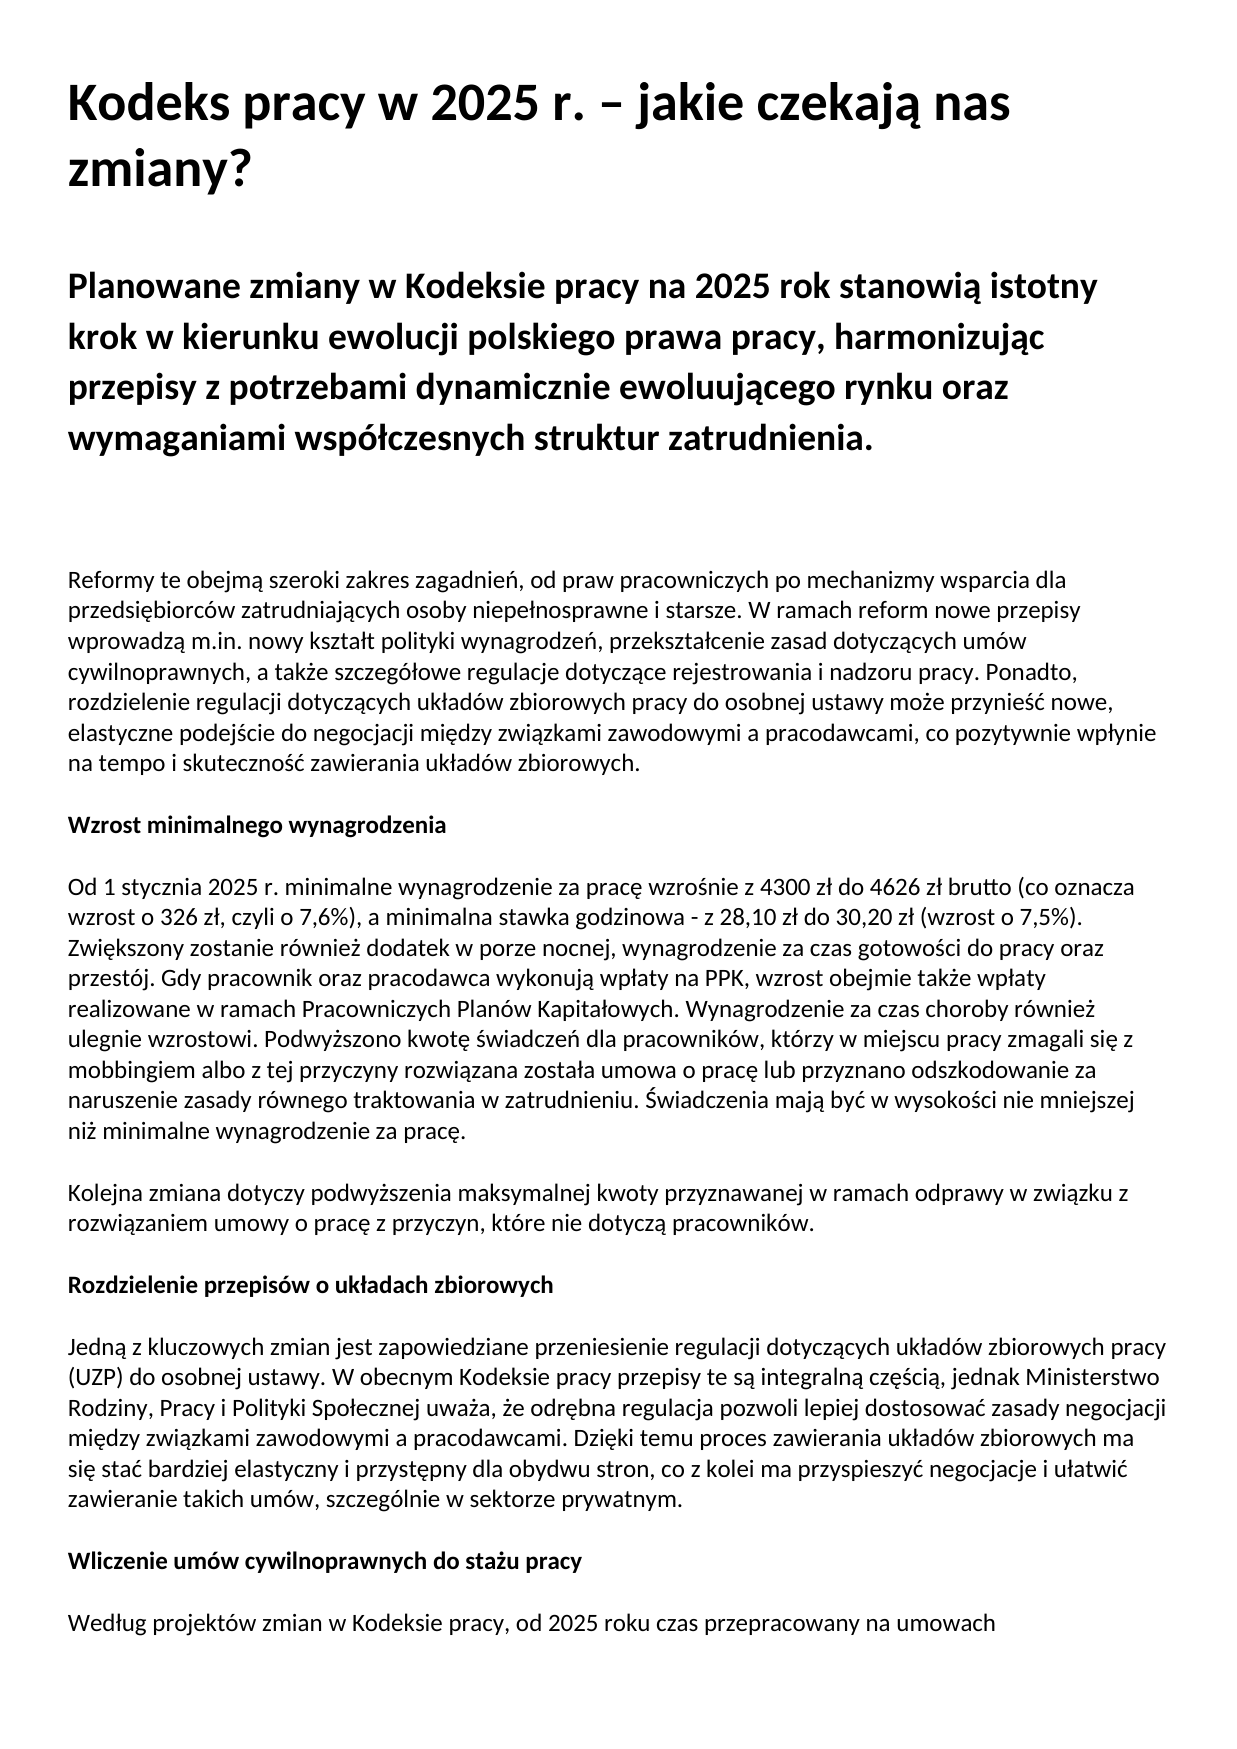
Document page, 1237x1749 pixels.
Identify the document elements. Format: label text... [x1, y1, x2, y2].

text Jedną z kluczowych zmian jest zapowiedziane przeniesienie regulacji dotyczących układów zbiorowych pracy (UZP) do osobnej ustawy. W obecnym Kodeksie pracy przepisy te są integralną częścią, jednak Ministerstwo Rodziny, Pracy i Polityki Społecznej uważa, że odrębna regulacja pozwoli lepiej dostosować zasady negocjacji między związkami zawodowymi a pracodawcami. Dzięki temu proces zawierania układów zbiorowych ma się stać bardziej elastyczny i przystępny dla obydwu stron, co z kolei ma przyspieszyć negocjacje i ułatwić zawieranie takich umów, szczególnie w sektorze prywatnym. [68, 1331, 1169, 1514]
text Wliczenie umów cywilnoprawnych do stażu pracy [68, 1545, 1169, 1576]
text Kolejna zmiana dotyczy podwyższenia maksymalnej kwoty przyznawanej w ramach odprawy w związku z rozwiązaniem umowy o pracę z przyczyn, które nie dotyczą pracowników. [68, 1177, 1169, 1238]
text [68, 1607, 1169, 1637]
text Kodeks pracy w 2025 r. – jakie czekają nas zmiany? [68, 68, 1169, 200]
text Rozdzielenie przepisów o układach zbiorowych [68, 1269, 1169, 1299]
text Reformy te obejmą szeroki zakres zagadnień, od praw pracowniczych po mechanizmy wsparcia dla przedsiębiorców zatrudniających osoby niepełnosprawne i starsze. W ramach reform nowe przepisy wprowadzą m.in. nowy kształt polityki wynagrodzeń, przekształcenie zasad dotyczących umów cywilnoprawnych, a także szczegółowe regulacje dotyczące rejestrowania i nadzoru pracy. Ponadto, rozdzielenie regulacji dotyczących układów zbiorowych pracy do osobnej ustawy może przynieść nowe, elastyczne podejście do negocjacji między związkami zawodowymi a pracodawcami, co pozytywnie wpłynie na tempo i skuteczność zawierania układów zbiorowych. [68, 564, 1169, 778]
text Wzrost minimalnego wynagrodzenia [68, 809, 1169, 839]
text Planowane zmiany w Kodeksie pracy na 2025 rok stanowią istotny krok w kierunku ewolucji polskiego prawa pracy, harmonizując przepisy z potrzebami dynamicznie ewoluującego rynku oraz wymaganiami współczesnych struktur zatrudnienia. [68, 262, 1169, 459]
text Od 1 stycznia 2025 r. minimalne wynagrodzenie za pracę wzrośnie z 4300 zł do 4626 zł brutto (co oznacza wzrost o 326 zł, czyli o 7,6%), a minimalna stawka godzinowa - z 28,10 zł do 30,20 zł (wzrost o 7,5%). Zwiększony zostanie również dodatek w porze nocnej, wynagrodzenie za czas gotowości do pracy oraz przestój. Gdy pracownik oraz pracodawca wykonują wpłaty na PPK, wzrost obejmie także wpłaty realizowane w ramach Pracowniczych Planów Kapitałowych. Wynagrodzenie za czas choroby również ulegnie wzrostowi. Podwyższono kwotę świadczeń dla pracowników, którzy w miejscu pracy zmagali się z mobbingiem albo z tej przyczyny rozwiązana została umowa o pracę lub przyznano odszkodowanie za naruszenie zasady równego traktowania w zatrudnieniu. Świadczenia mają być w wysokości nie mniejszej niż minimalne wynagrodzenie za pracę. [68, 871, 1169, 1146]
